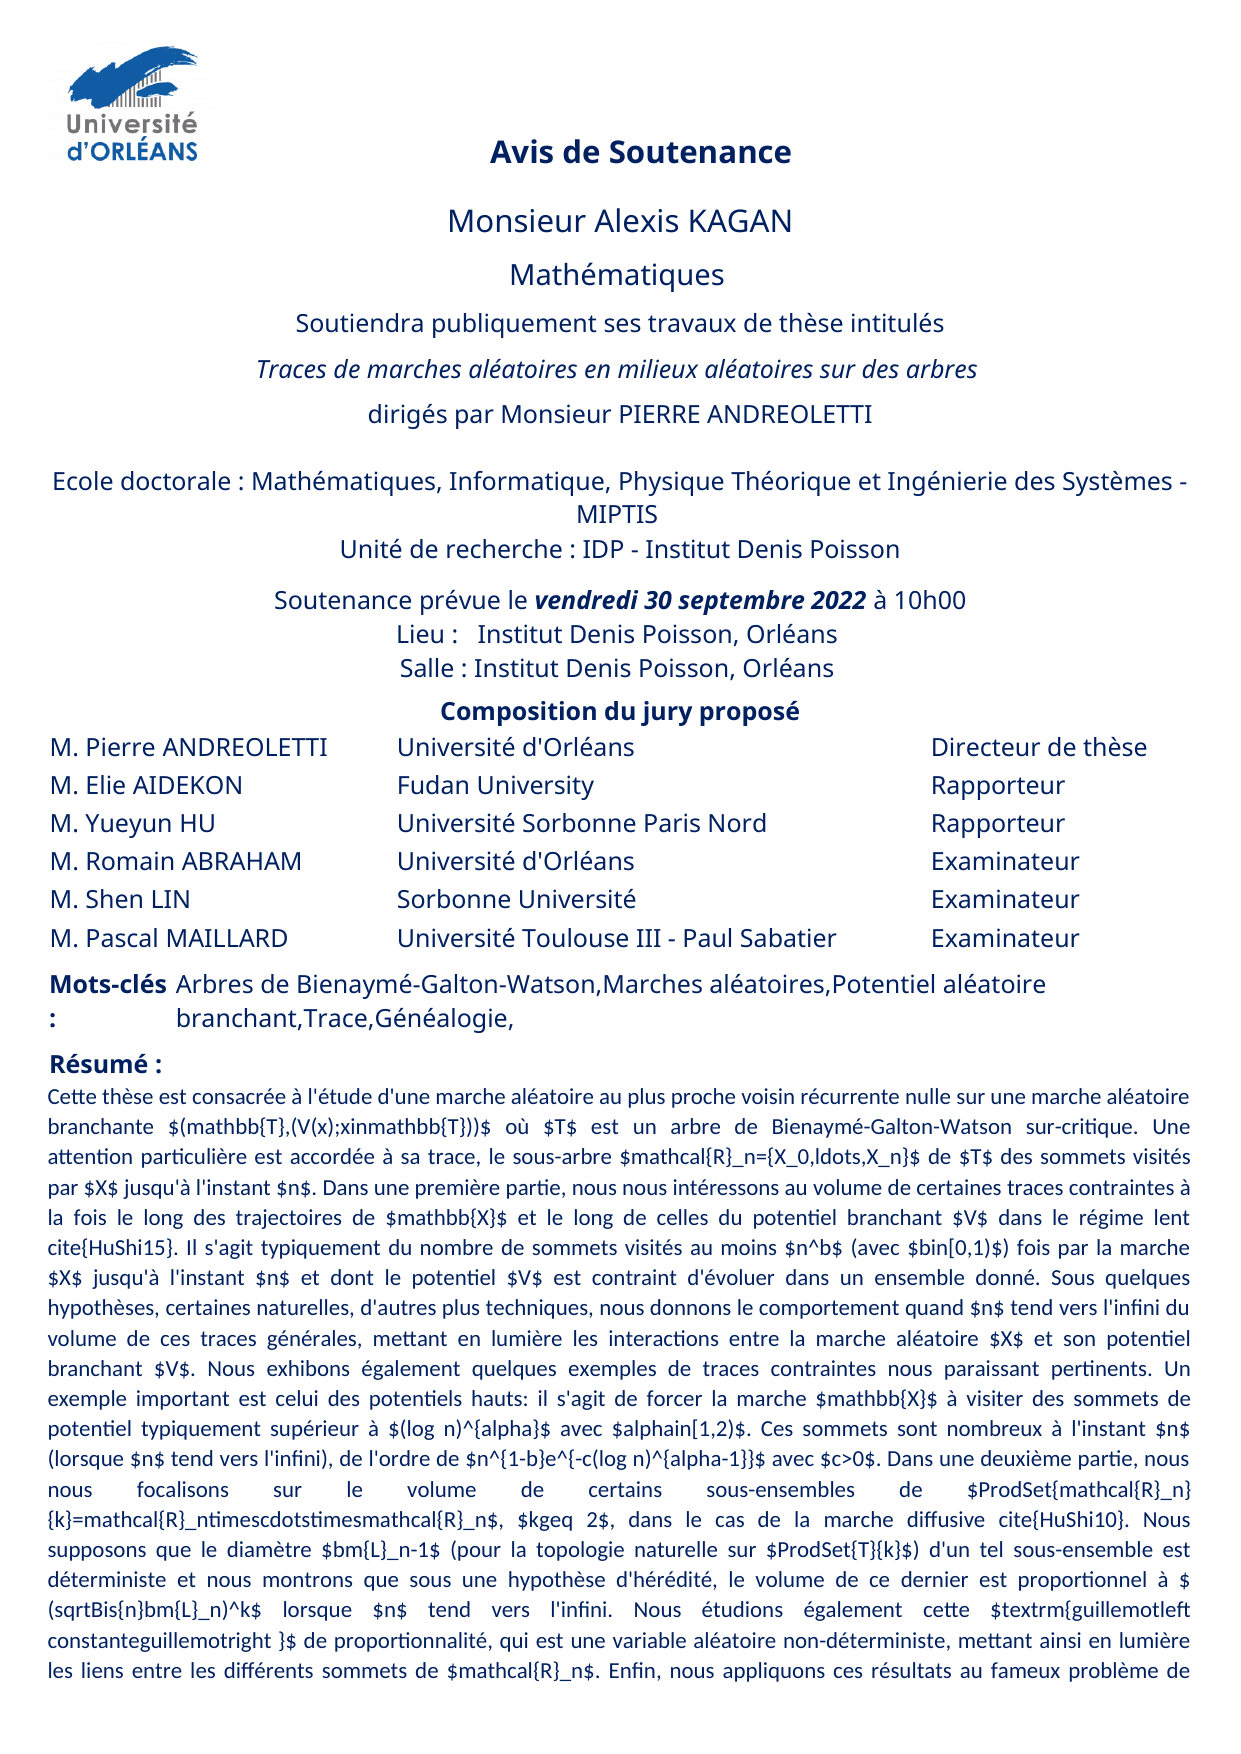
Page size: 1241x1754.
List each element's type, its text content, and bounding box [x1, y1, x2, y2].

table_header Arbres de Bienaymé-Galton-Watson,Marches aléatoires,Potentiel aléatoire branchant,Trace,Généalogie, [174, 965, 1193, 1036]
table_cell M. Yueyun HU [47, 804, 394, 842]
table_cell Examinateur [929, 918, 1193, 957]
table_header Université d'Orléans [395, 727, 928, 765]
table_cell Examinateur [929, 880, 1193, 918]
table_header Résumé : [47, 1045, 1170, 1082]
table_header M. Pierre ANDREOLETTI [47, 727, 394, 765]
table_cell Sorbonne Université [395, 880, 928, 918]
table_cell M. Elie AIDEKON [47, 765, 394, 804]
table_cell Université Toulouse III - Paul Sabatier [395, 918, 928, 957]
text Monsieur Alexis KAGAN Mathématiques Soutiendra publiquement ses travaux de thèse intitulés Traces de marches aléatoires en milieux aléatoires sur des arbres dirigés par Monsieur PIERRE ANDREOLETTI [47, 173, 1193, 431]
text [47, 1082, 1193, 1684]
text Avis de Soutenance [47, 41, 1193, 173]
table_cell M. Shen LIN [47, 880, 394, 918]
table_header Mots-clés : [47, 965, 174, 1036]
table_cell Rapporteur [929, 804, 1193, 842]
table_cell M. Pascal MAILLARD [47, 918, 394, 957]
table_cell Examinateur [929, 842, 1193, 880]
table_cell Université d'Orléans [395, 842, 928, 880]
table_header Directeur de thèse [929, 727, 1193, 765]
table_cell Fudan University [395, 765, 928, 804]
table_cell Université Sorbonne Paris Nord [395, 804, 928, 842]
text Soutenance prévue le vendredi 30 septembre 2022 à 10h00 Lieu : Institut Denis Poisson, Orléans Salle : Institut Denis Poisson, Orléans Composition du jury proposé [47, 565, 1193, 727]
table_cell M. Romain ABRAHAM [47, 842, 394, 880]
picture [47, 41, 218, 164]
table_cell Rapporteur [929, 765, 1193, 804]
text Ecole doctorale : Mathématiques, Informatique, Physique Théorique et Ingénierie des Systèmes - MIPTIS Unité de recherche : IDP - Institut Denis Poisson [47, 463, 1193, 565]
